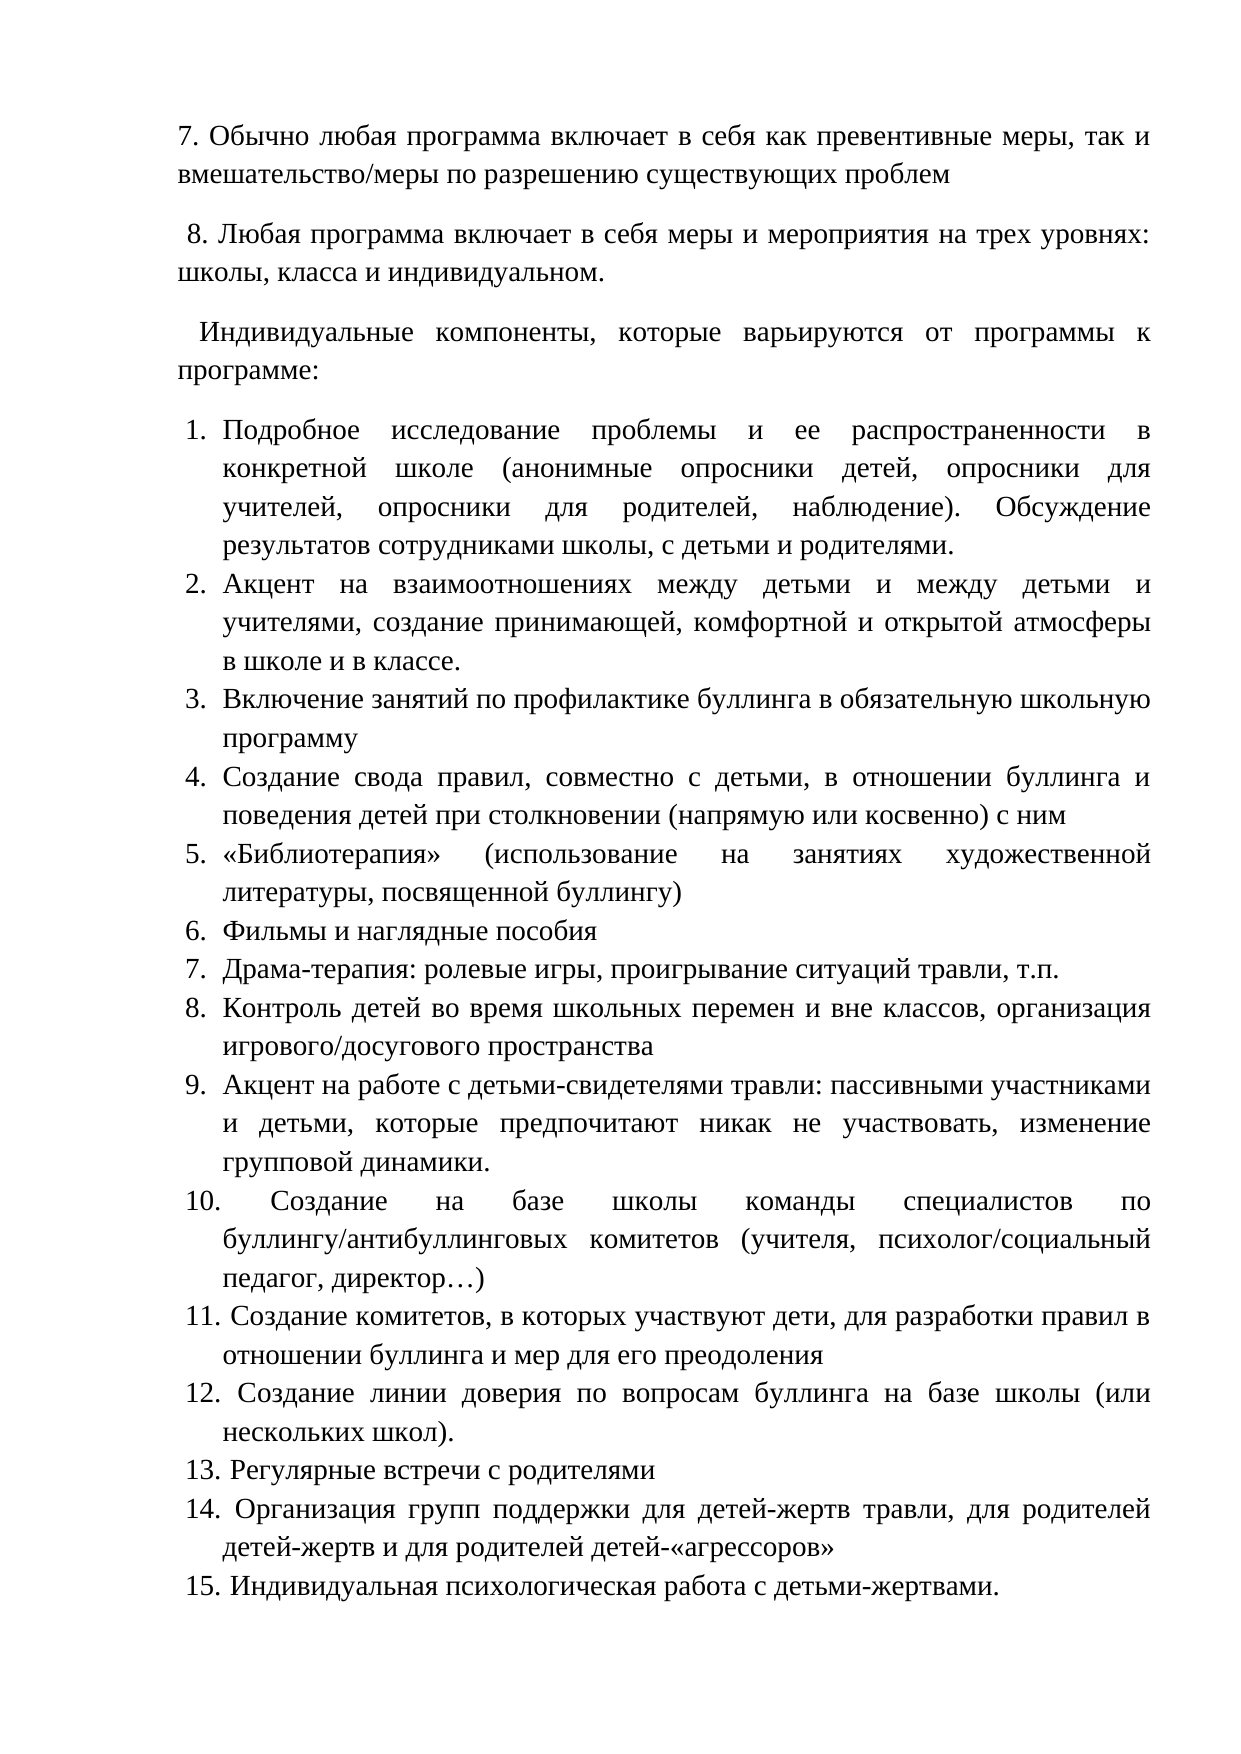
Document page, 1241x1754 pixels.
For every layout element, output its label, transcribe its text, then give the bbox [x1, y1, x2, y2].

list Акцент на взаимоотношениях между детьми и между детьми и учителями, создание принимающей, комфортной и открытой атмосферы в школе и в классе. [185, 566, 1152, 677]
list Создание комитетов, в которых участвуют дети, для разработки правил в отношении буллинга и мер для его преодоления [185, 1298, 1152, 1370]
list Включение занятий по профилактике буллинга в обязательную школьную программу [185, 682, 1152, 754]
list Создание линии доверия по вопросам буллинга на базе школы (или нескольких школ). [185, 1375, 1152, 1447]
list Создание на базе школы команды специалистов по буллингу/антибуллинговых комитетов (учителя, психолог/социальный педагог, директор…) [185, 1183, 1152, 1293]
list Индивидуальная психологическая работа с детьми-жертвами. [185, 1568, 1152, 1602]
list Драма-терапия: ролевые игры, проигрывание ситуаций травли, т.п. [185, 951, 1152, 985]
list «Библиотерапия» (использование на занятиях художественной литературы, посвященной буллингу) [185, 836, 1152, 908]
list Фильмы и наглядные пособия [185, 913, 1152, 946]
list Регулярные встречи с родителями [185, 1452, 1152, 1486]
list Акцент на работе с детьми-свидетелями травли: пассивными участниками и детьми, которые предпочитают никак не участвовать, изменение групповой динамики. [185, 1067, 1152, 1178]
list Организация групп поддержки для детей-жертв травли, для родителей детей-жертв и для родителей детей-«агрессоров» [185, 1491, 1152, 1563]
list Подробное исследование проблемы и ее распространенности в конкретной школе (анонимные опросники детей, опросники для учителей, опросники для родителей, наблюдение). Обсуждение результатов сотрудниками школы, с детьми и родителями. [185, 412, 1152, 561]
text Индивидуальные компоненты, которые варьируются от программы к программе: [177, 314, 1152, 386]
text 8. Любая программа включает в себя меры и мероприятия на трех уровнях: школы, класса и индивидуальном. [177, 216, 1152, 288]
text 7. Обычно любая программа включает в себя как превентивные меры, так и вмешательство/меры по разрешению существующих проблем [177, 118, 1152, 190]
list Контроль детей во время школьных перемен и вне классов, организация игрового/досугового пространства [185, 990, 1152, 1062]
list Создание свода правил, совместно с детьми, в отношении буллинга и поведения детей при столкновении (напрямую или косвенно) с ним [185, 759, 1152, 831]
